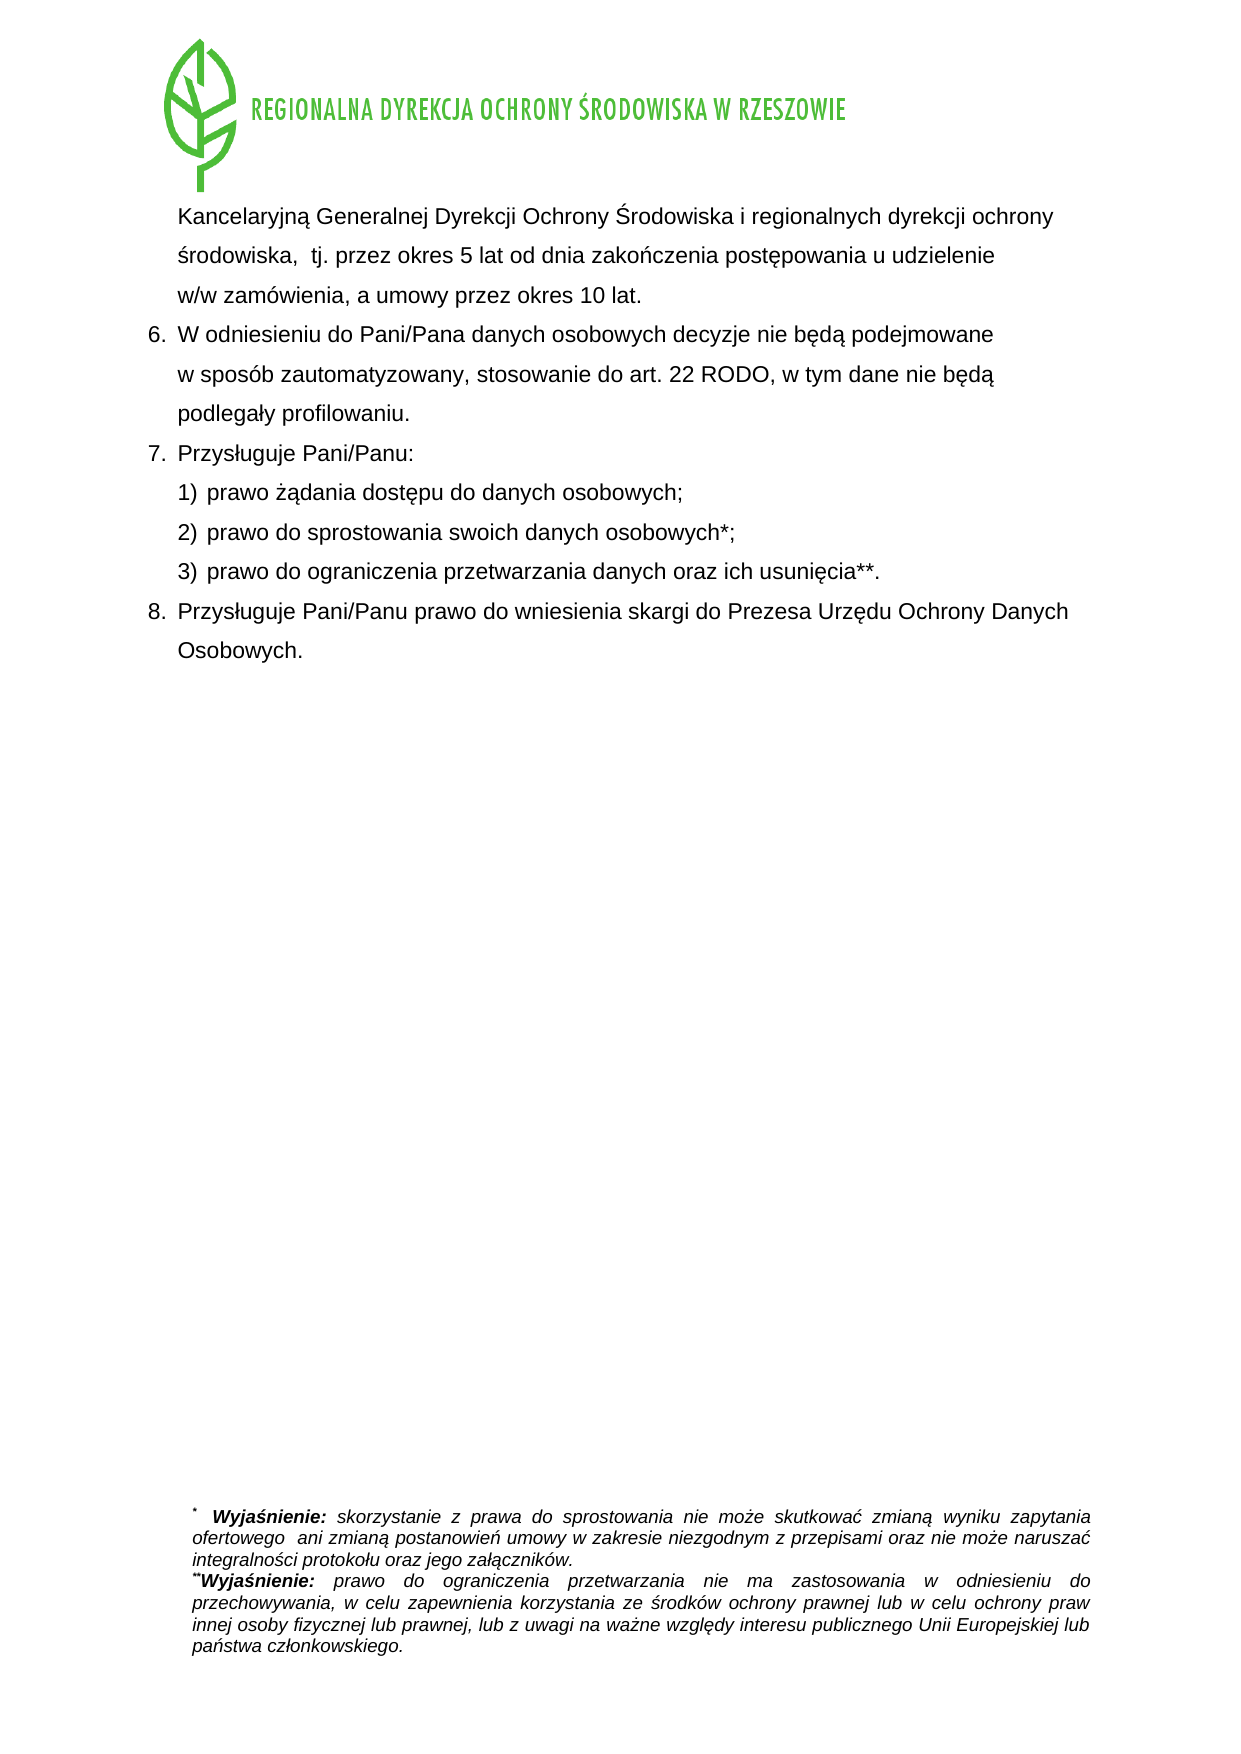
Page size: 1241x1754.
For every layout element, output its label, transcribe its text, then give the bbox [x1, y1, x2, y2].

list prawo do ograniczenia przetwarzania danych oraz ich usunięcia**. [177, 558, 1093, 585]
list Przysługuje Pani/Panu prawo do wniesienia skargi do Prezesa Urzędu Ochrony Danych Osobowych. [148, 598, 1093, 664]
list prawo żądania dostępu do danych osobowych; [177, 479, 1093, 506]
list prawo do sprostowania swoich danych osobowych*; [177, 519, 1093, 545]
list Przysługuje Pani/Panu: [148, 440, 1093, 466]
picture [147, 29, 862, 203]
list W odniesieniu do Pani/Pana danych osobowych decyzje nie będą podejmowane w sposób zautomatyzowany, stosowanie do art. 22 RODO, w tym dane nie będą podlegały profilowaniu. [148, 321, 1093, 427]
